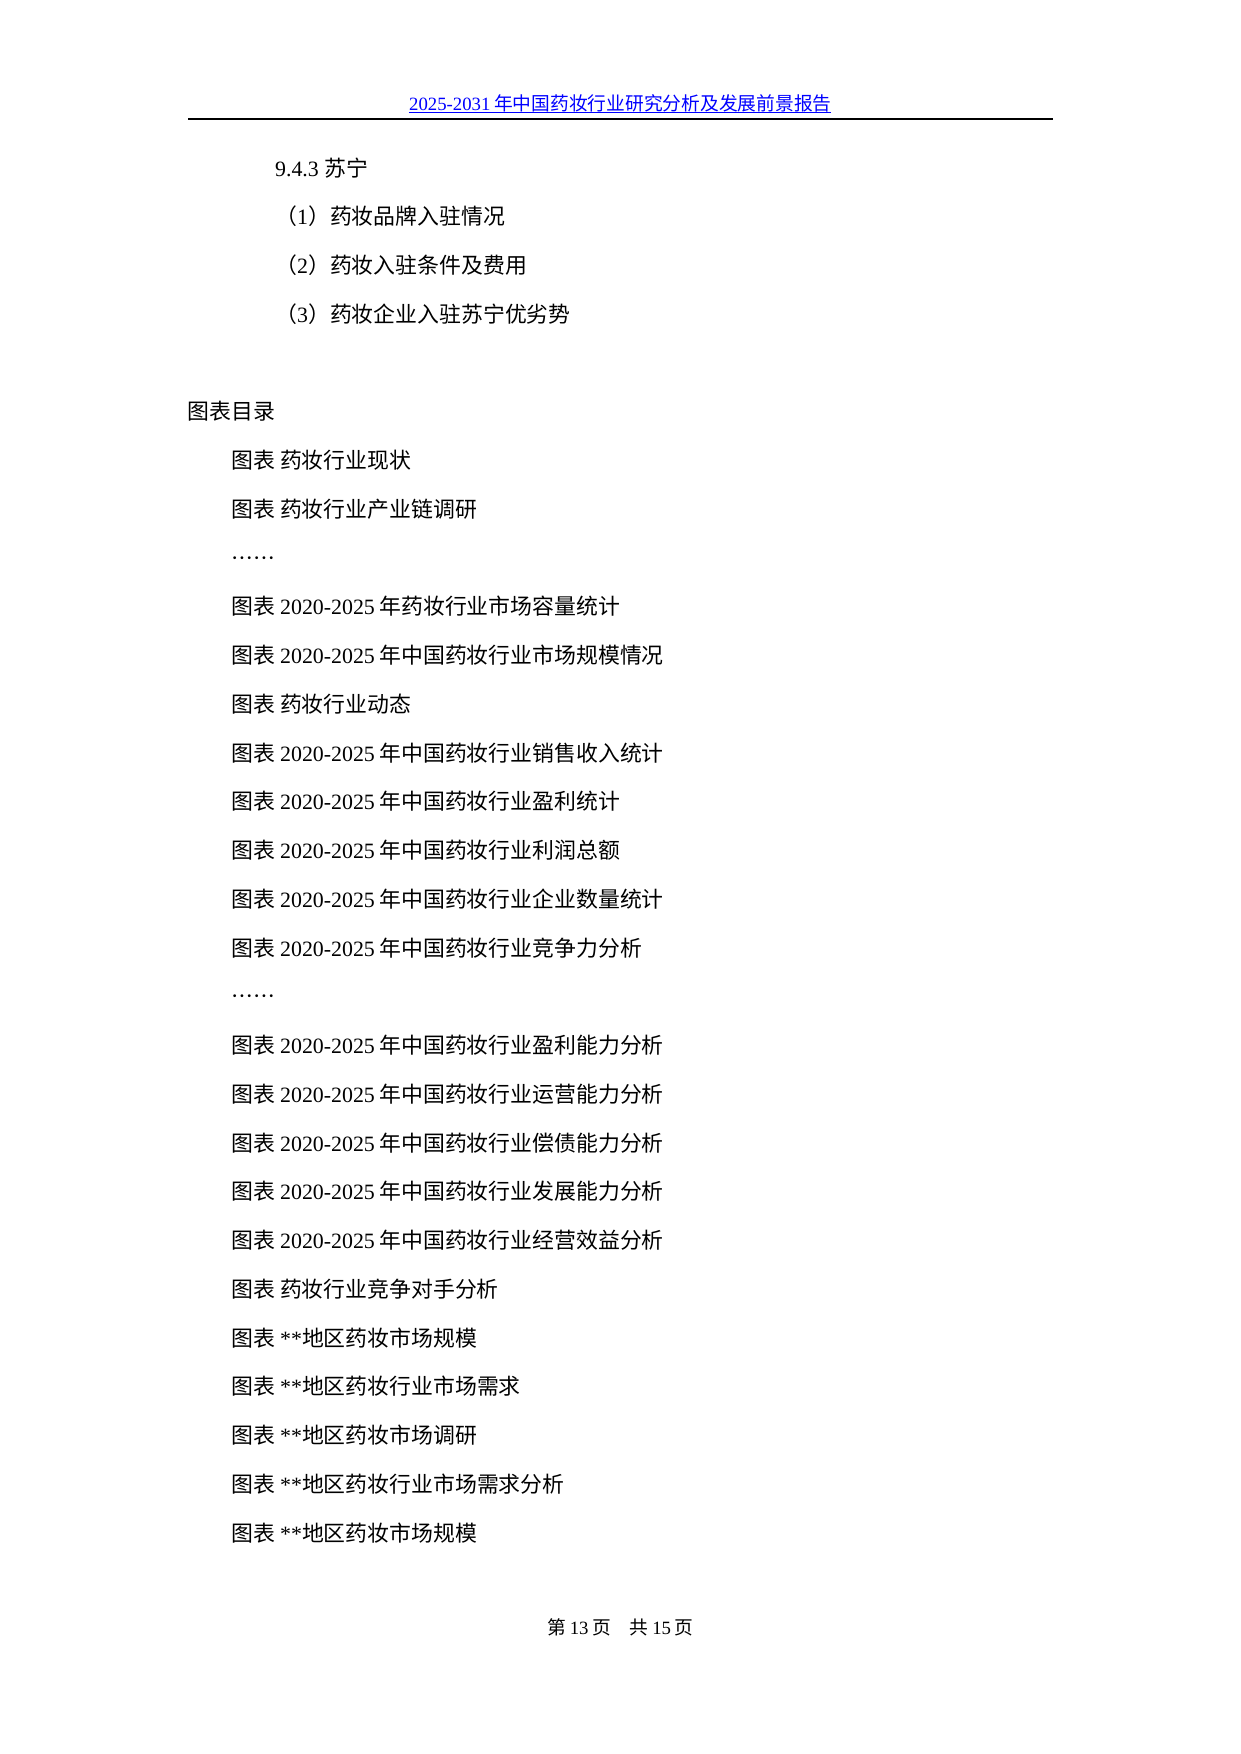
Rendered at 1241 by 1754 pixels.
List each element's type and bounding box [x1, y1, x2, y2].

text [187, 150, 1053, 1548]
